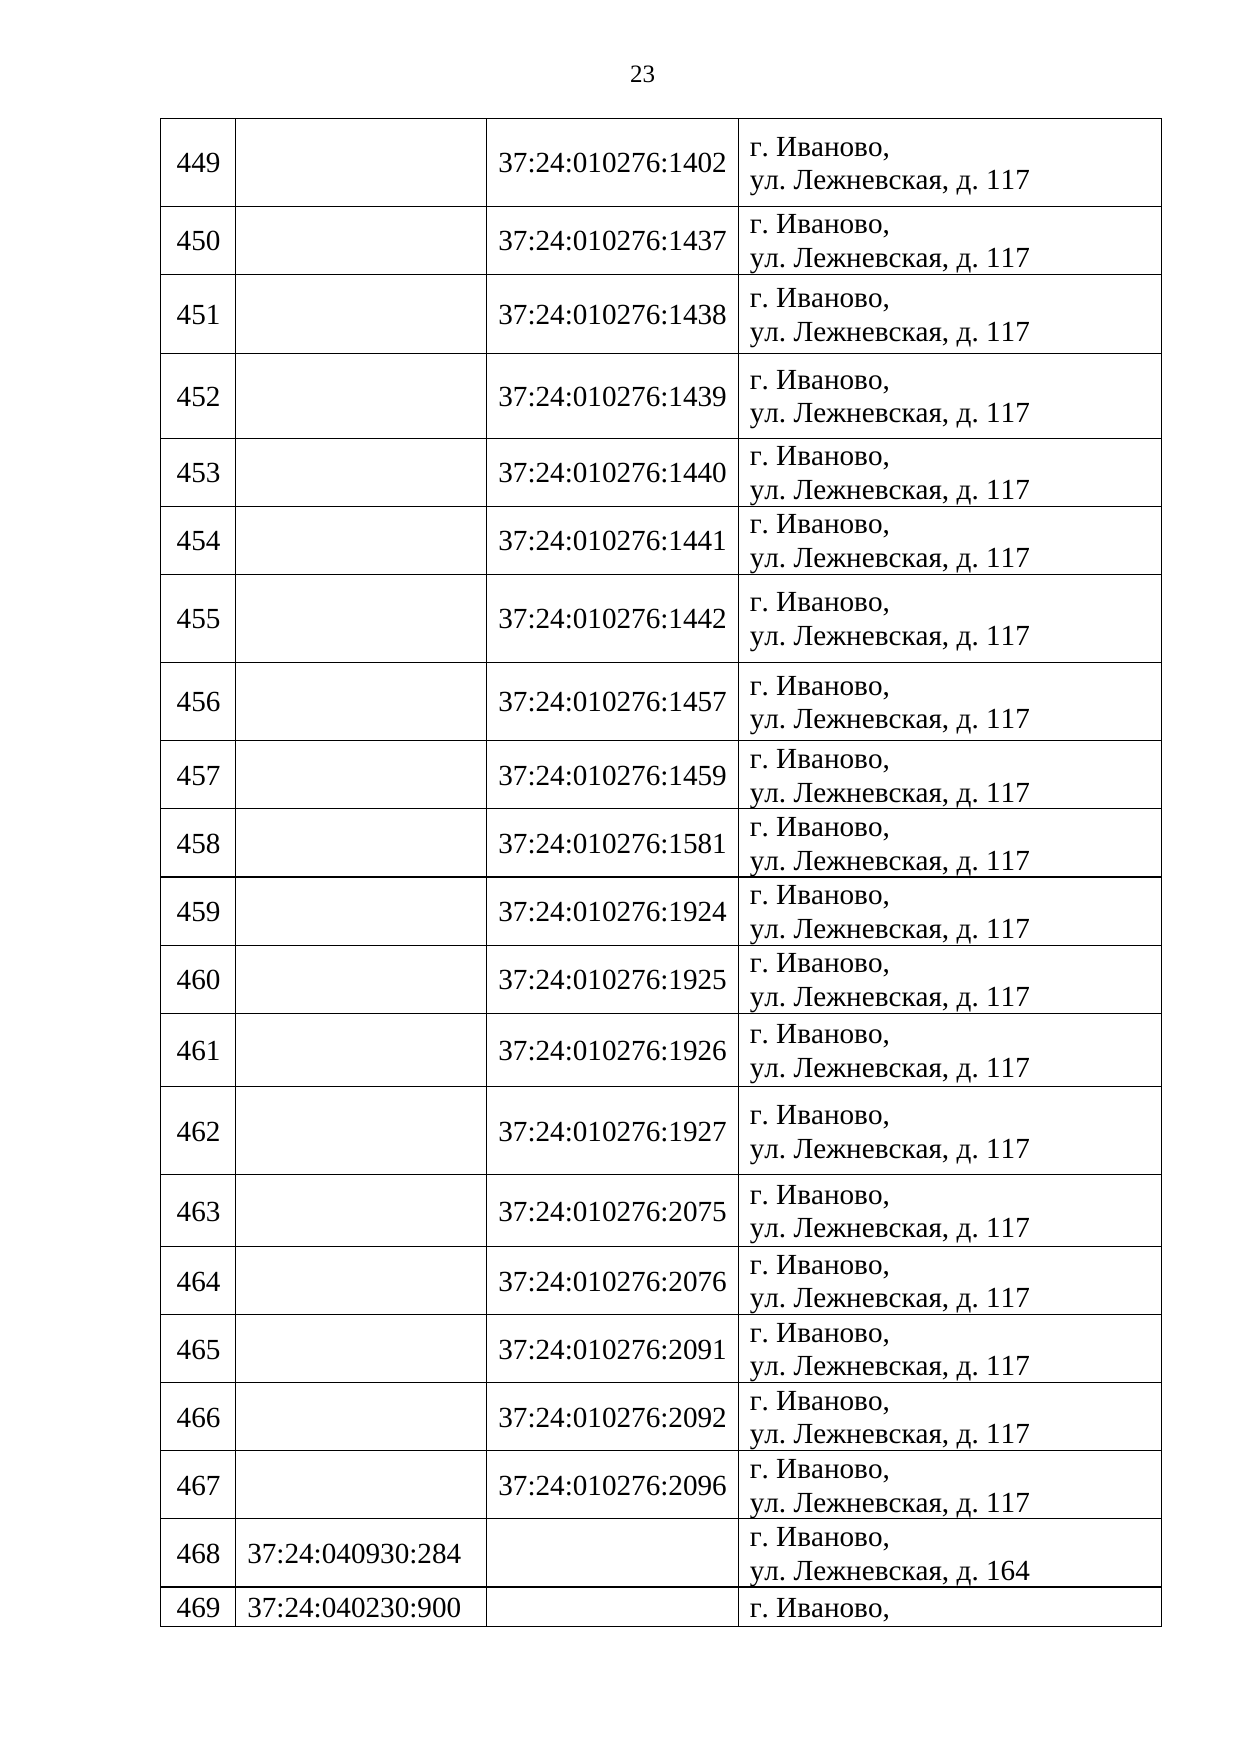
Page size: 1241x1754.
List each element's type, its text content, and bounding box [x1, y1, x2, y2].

table_cell [236, 275, 486, 353]
table_cell г. Иваново, ул. Лежневская, д. 117 [739, 1451, 1161, 1518]
table_cell 464 [161, 1247, 235, 1314]
table_cell [236, 1383, 486, 1450]
table_cell 37:24:040930:284 [236, 1519, 486, 1586]
table_cell 469 [161, 1588, 235, 1626]
table_cell 37:24:010276:1437 [487, 207, 738, 274]
table_cell 460 [161, 946, 235, 1013]
table_cell 455 [161, 575, 235, 662]
table_cell 452 [161, 354, 235, 437]
table_cell 37:24:010276:1459 [487, 741, 738, 808]
table_cell 466 [161, 1383, 235, 1450]
table_cell 461 [161, 1014, 235, 1086]
table_cell 453 [161, 439, 235, 506]
table_cell [236, 1087, 486, 1174]
table_cell г. Иваново, ул. Лежневская, д. 117 [739, 507, 1161, 574]
table_cell 450 [161, 207, 235, 274]
table_cell [236, 741, 486, 808]
table_cell [236, 207, 486, 274]
table_cell г. Иваново, ул. Лежневская, д. 117 [739, 1315, 1161, 1382]
table_cell 463 [161, 1175, 235, 1246]
table_cell 467 [161, 1451, 235, 1518]
table_cell 456 [161, 663, 235, 740]
table_cell 37:24:010276:2096 [487, 1451, 738, 1518]
table_cell 457 [161, 741, 235, 808]
table_cell [236, 1175, 486, 1246]
table_cell 37:24:010276:1927 [487, 1087, 738, 1174]
table_cell г. Иваново, ул. Лежневская, д. 117 [739, 575, 1161, 662]
table_cell 37:24:010276:1457 [487, 663, 738, 740]
table_cell 459 [161, 878, 235, 944]
table_cell г. Иваново, ул. Лежневская, д. 117 [739, 878, 1161, 944]
table_cell г. Иваново, ул. Лежневская, д. 117 [739, 275, 1161, 353]
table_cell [739, 119, 1161, 206]
table_cell 468 [161, 1519, 235, 1586]
table_cell [236, 354, 486, 437]
table_cell 37:24:010276:2075 [487, 1175, 738, 1246]
table_cell г. Иваново, ул. Лежневская, д. 164 [739, 1519, 1161, 1586]
table_cell г. Иваново, ул. Лежневская, д. 117 [739, 946, 1161, 1013]
table_cell 37:24:010276:1925 [487, 946, 738, 1013]
table_cell 37:24:010276:2092 [487, 1383, 738, 1450]
table_cell г. Иваново, ул. Лежневская, д. 117 [739, 663, 1161, 740]
table_cell 37:24:010276:1441 [487, 507, 738, 574]
table_cell [487, 1588, 738, 1626]
table_cell 37:24:010276:1402 [487, 119, 738, 206]
table_cell 465 [161, 1315, 235, 1382]
table_cell 449 [161, 119, 235, 206]
table_cell г. Иваново, ул. Лежневская, д. 117 [739, 1247, 1161, 1314]
table_cell г. Иваново, ул. Лежневская, д. 117 [739, 439, 1161, 506]
table_cell [236, 946, 486, 1013]
table_cell [236, 507, 486, 574]
table_cell 451 [161, 275, 235, 353]
table_cell [236, 1451, 486, 1518]
table_cell [236, 878, 486, 944]
table_cell г. Иваново, ул. Лежневская, д. 117 [739, 741, 1161, 808]
table_cell г. Иваново, ул. Лежневская, д. 117 [739, 1175, 1161, 1246]
table_cell г. Иваново, ул. Лежневская, д. 117 [739, 1383, 1161, 1450]
table_cell 454 [161, 507, 235, 574]
table_cell [487, 1519, 738, 1586]
table_cell [236, 1247, 486, 1314]
table_cell [236, 575, 486, 662]
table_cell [739, 1588, 1161, 1626]
table_cell 37:24:010276:1924 [487, 878, 738, 944]
table_cell [236, 809, 486, 876]
table_cell 37:24:040230:900 [236, 1588, 486, 1626]
table_cell [236, 439, 486, 506]
table_cell 37:24:010276:1440 [487, 439, 738, 506]
table_cell 458 [161, 809, 235, 876]
table_cell 37:24:010276:1581 [487, 809, 738, 876]
table_cell 37:24:010276:1442 [487, 575, 738, 662]
table_cell г. Иваново, ул. Лежневская, д. 117 [739, 1087, 1161, 1174]
table_cell 37:24:010276:2091 [487, 1315, 738, 1382]
table_cell 37:24:010276:1438 [487, 275, 738, 353]
table_cell 37:24:010276:1926 [487, 1014, 738, 1086]
table_cell [236, 119, 486, 206]
table_cell [236, 1315, 486, 1382]
table_cell 462 [161, 1087, 235, 1174]
table_cell г. Иваново, ул. Лежневская, д. 117 [739, 207, 1161, 274]
table_cell [236, 663, 486, 740]
table_cell г. Иваново, ул. Лежневская, д. 117 [739, 354, 1161, 437]
table_cell г. Иваново, ул. Лежневская, д. 117 [739, 1014, 1161, 1086]
table_cell 37:24:010276:1439 [487, 354, 738, 437]
table_cell г. Иваново, ул. Лежневская, д. 117 [739, 809, 1161, 876]
table_cell 37:24:010276:2076 [487, 1247, 738, 1314]
table_cell [236, 1014, 486, 1086]
